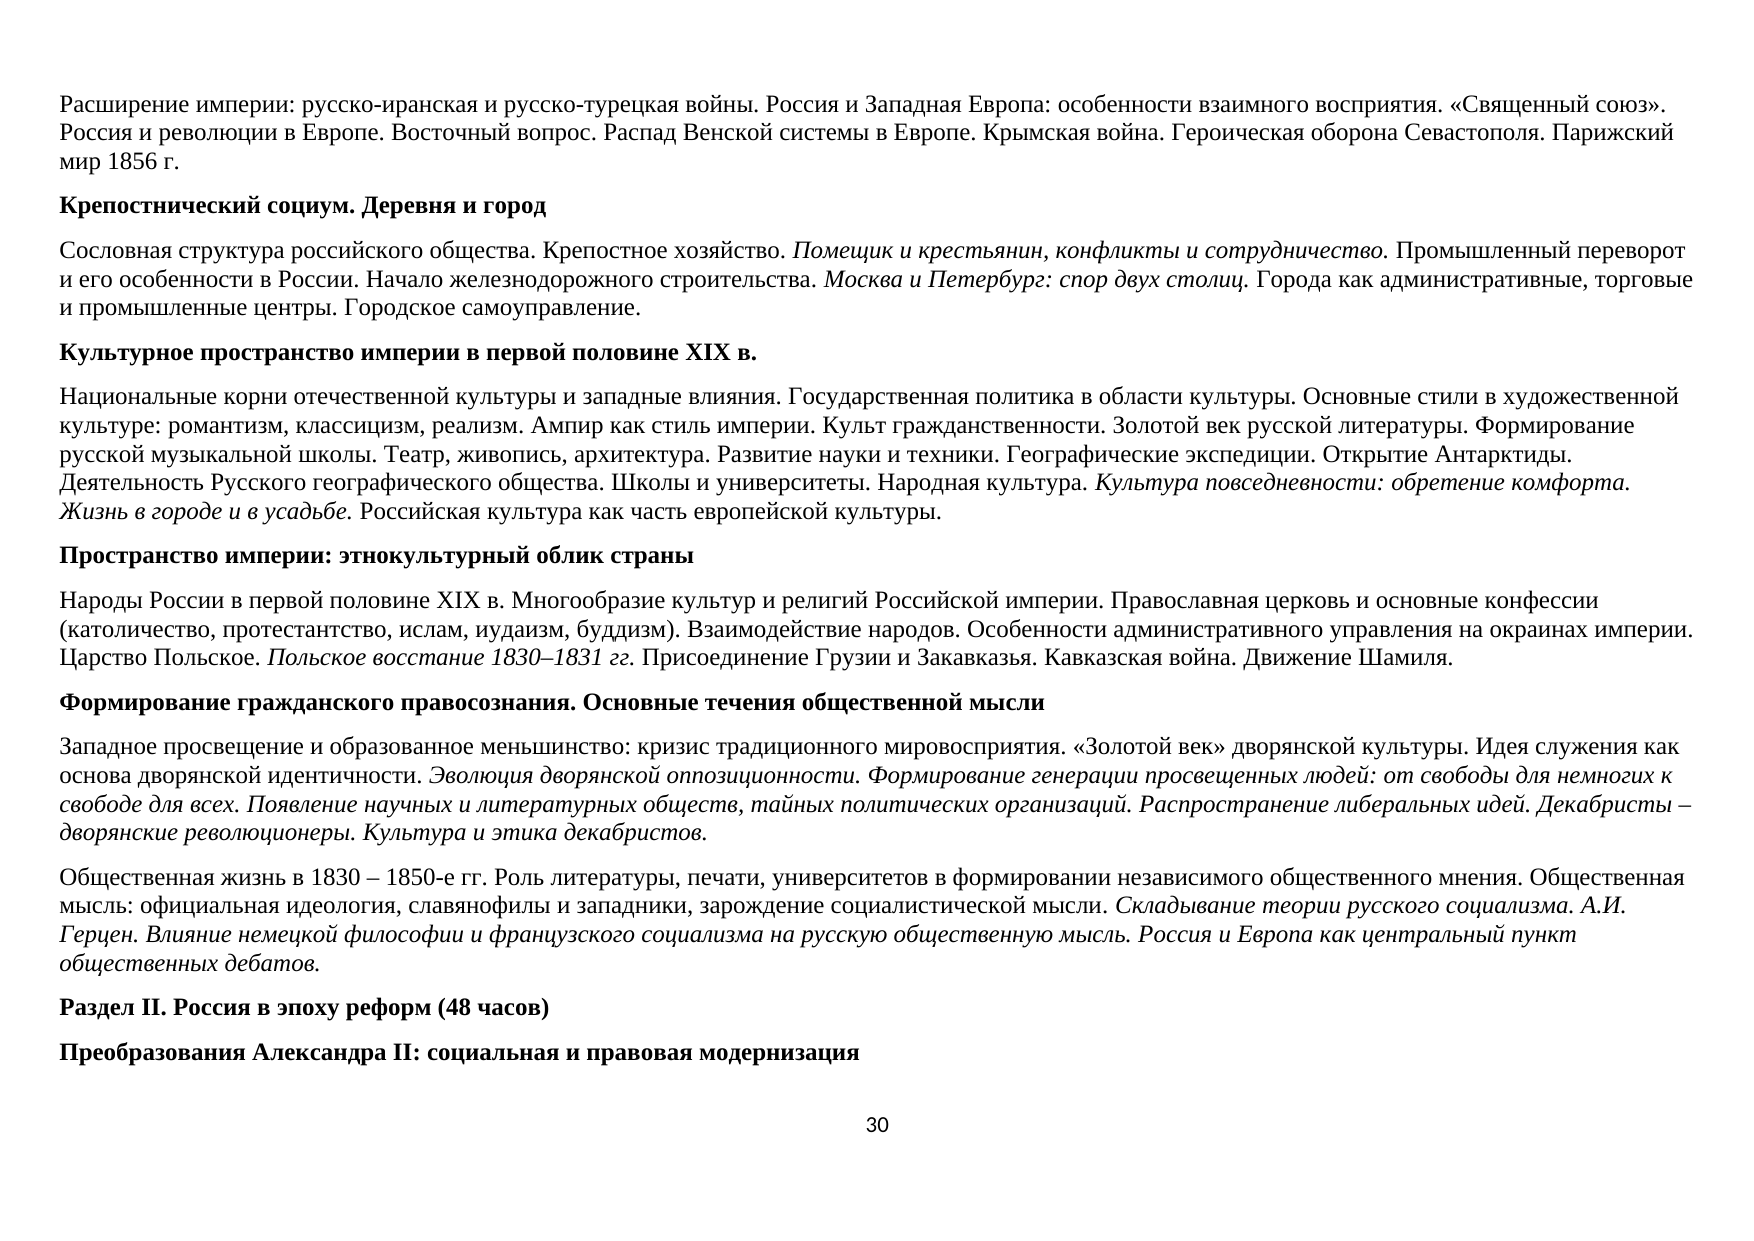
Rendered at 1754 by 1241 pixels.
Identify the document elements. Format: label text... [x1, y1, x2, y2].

text Западное просвещение и образованное меньшинство: кризис традиционного мировосприятия. «Золотой век» дворянской культуры. Идея служения как основа дворянской идентичности. Эволюция дворянской оппозиционности. Формирование генерации просвещенных людей: от свободы для немногих к свободе для всех. Появление научных и литературных обществ, тайных политических организаций. Распространение либеральных идей. Декабристы – дворянские революционеры. Культура и этика декабристов. [59, 731, 1695, 846]
text Сословная структура российского общества. Крепостное хозяйство. Помещик и крестьянин, конфликты и сотрудничество. Промышленный переворот и его особенности в России. Начало железнодорожного строительства. Москва и Петербург: спор двух столиц. Города как административные, торговые и промышленные центры. Городское самоуправление. [59, 235, 1695, 321]
text Культурное пространство империи в первой половине XIX в. [59, 337, 1695, 366]
text Расширение империи: русско-иранская и русско-турецкая войны. Россия и Западная Европа: особенности взаимного восприятия. «Священный союз». Россия и революции в Европе. Восточный вопрос. Распад Венской системы в Европе. Крымская война. Героическая оборона Севастополя. Парижский мир 1856 г. [59, 89, 1695, 175]
text Общественная жизнь в 1830 – 1850-е гг. Роль литературы, печати, университетов в формировании независимого общественного мнения. Общественная мысль: официальная идеология, славянофилы и западники, зарождение социалистической мысли. Складывание теории русского социализма. А.И. Герцен. Влияние немецкой философии и французского социализма на русскую общественную мысль. Россия и Европа как центральный пункт общественных дебатов. [59, 862, 1695, 977]
text Раздел II. Россия в эпоху реформ (48 часов) [59, 992, 1695, 1021]
text Пространство империи: этнокультурный облик страны [59, 541, 1695, 569]
text Формирование гражданского правосознания. Основные течения общественной мысли [59, 687, 1695, 716]
text Народы России в первой половине XIX в. Многообразие культур и религий Российской империи. Православная церковь и основные конфессии (католичество, протестантство, ислам, иудаизм, буддизм). Взаимодействие народов. Особенности административного управления на окраинах империи. Царство Польское. Польское восстание 1830–1831 гг. Присоединение Грузии и Закавказья. Кавказская война. Движение Шамиля. [59, 585, 1695, 671]
text Крепостнический социум. Деревня и город [59, 191, 1695, 219]
text Преобразования Александра II: социальная и правовая модернизация [59, 1037, 1695, 1066]
text Национальные корни отечественной культуры и западные влияния. Государственная политика в области культуры. Основные стили в художественной культуре: романтизм, классицизм, реализм. Ампир как стиль империи. Культ гражданственности. Золотой век русской литературы. Формирование русской музыкальной школы. Театр, живопись, архитектура. Развитие науки и техники. Географические экспедиции. Открытие Антарктиды. Деятельность Русского географического общества. Школы и университеты. Народная культура. Культура повседневности: обретение комфорта. Жизнь в городе и в усадьбе. Российская культура как часть европейской культуры. [59, 381, 1695, 525]
